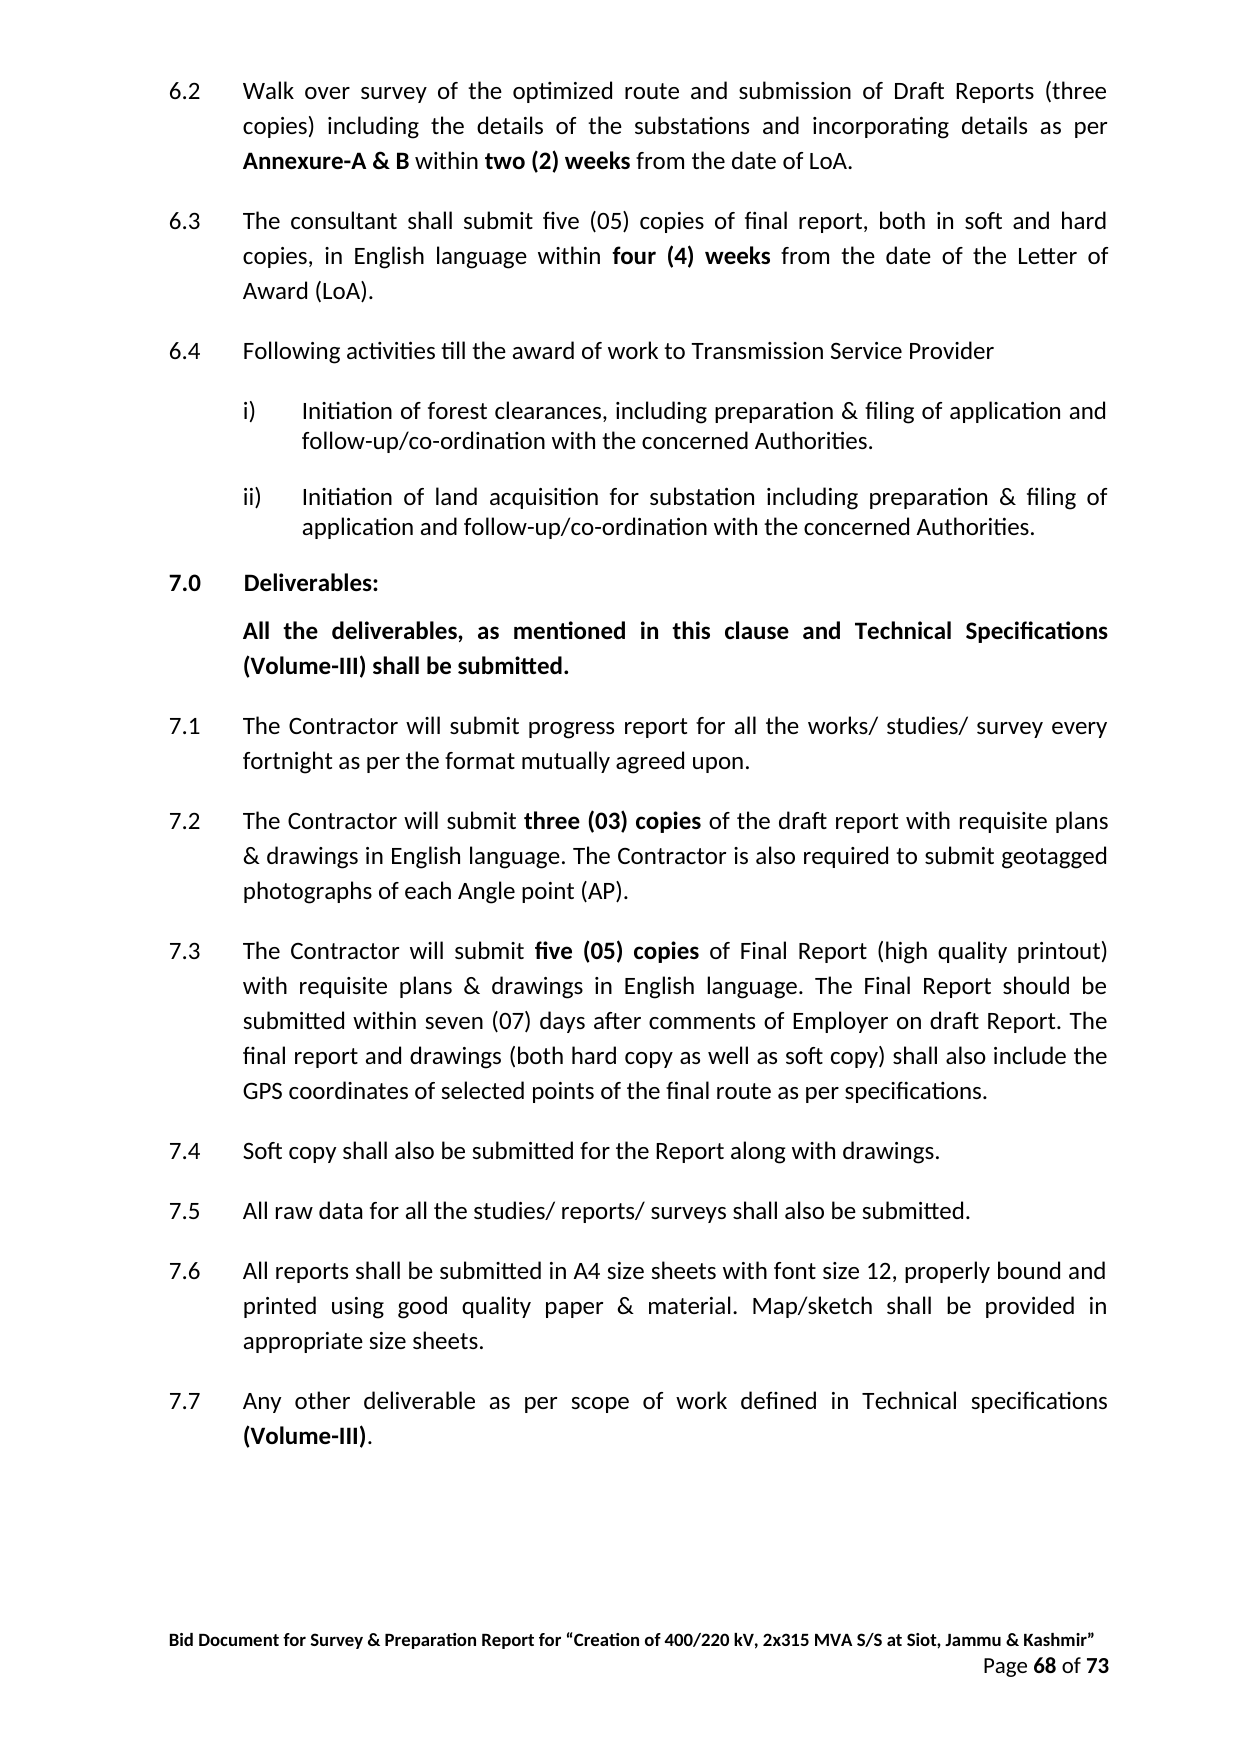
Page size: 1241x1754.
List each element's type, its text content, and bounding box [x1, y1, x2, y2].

list Initiation of forest clearances, including preparation & filing of application and follow-up/co-ordination with the concerned Authorities. [243, 395, 1109, 456]
list Any other deliverable as per scope of work defined in Technical specifications (Volume-III). [169, 1385, 1109, 1451]
list The Contractor will submit three (03) copies of the draft report with requisite plans & drawings in English language. The Contractor is also required to submit geotagged photographs of each Angle point (AP). [169, 805, 1109, 906]
list Soft copy shall also be submitted for the Report along with drawings. [169, 1135, 1109, 1166]
text All the deliverables, as mentioned in this clause and Technical Specifications (Volume-III) shall be submitted. [243, 615, 1109, 681]
list Initiation of land acquisition for substation including preparation & filing of application and follow-up/co-ordination with the concerned Authorities. [243, 481, 1109, 542]
list All reports shall be submitted in A4 size sheets with font size 12, properly bound and printed using good quality paper & material. Map/sketch shall be provided in appropriate size sheets. [169, 1255, 1109, 1356]
list All raw data for all the studies/ reports/ surveys shall also be submitted. [169, 1195, 1109, 1226]
list The Contractor will submit five (05) copies of Final Report (high quality printout) with requisite plans & drawings in English language. The Final Report should be submitted within seven (07) days after comments of Employer on draft Report. The final report and drawings (both hard copy as well as soft copy) shall also include the GPS coordinates of selected points of the final route as per specifications. [169, 935, 1109, 1106]
list The consultant shall submit five (05) copies of final report, both in soft and hard copies, in English language within four (4) weeks from the date of the Letter of Award (LoA). [169, 205, 1109, 306]
list Deliverables: [169, 567, 1109, 598]
list Following activities till the award of work to Transmission Service Provider [169, 335, 1109, 366]
list The Contractor will submit progress report for all the works/ studies/ survey every fortnight as per the format mutually agreed upon. [169, 710, 1109, 776]
list Walk over survey of the optimized route and submission of Draft Reports (three copies) including the details of the substations and incorporating details as per Annexure-A & B within two (2) weeks from the date of LoA. [169, 75, 1109, 176]
